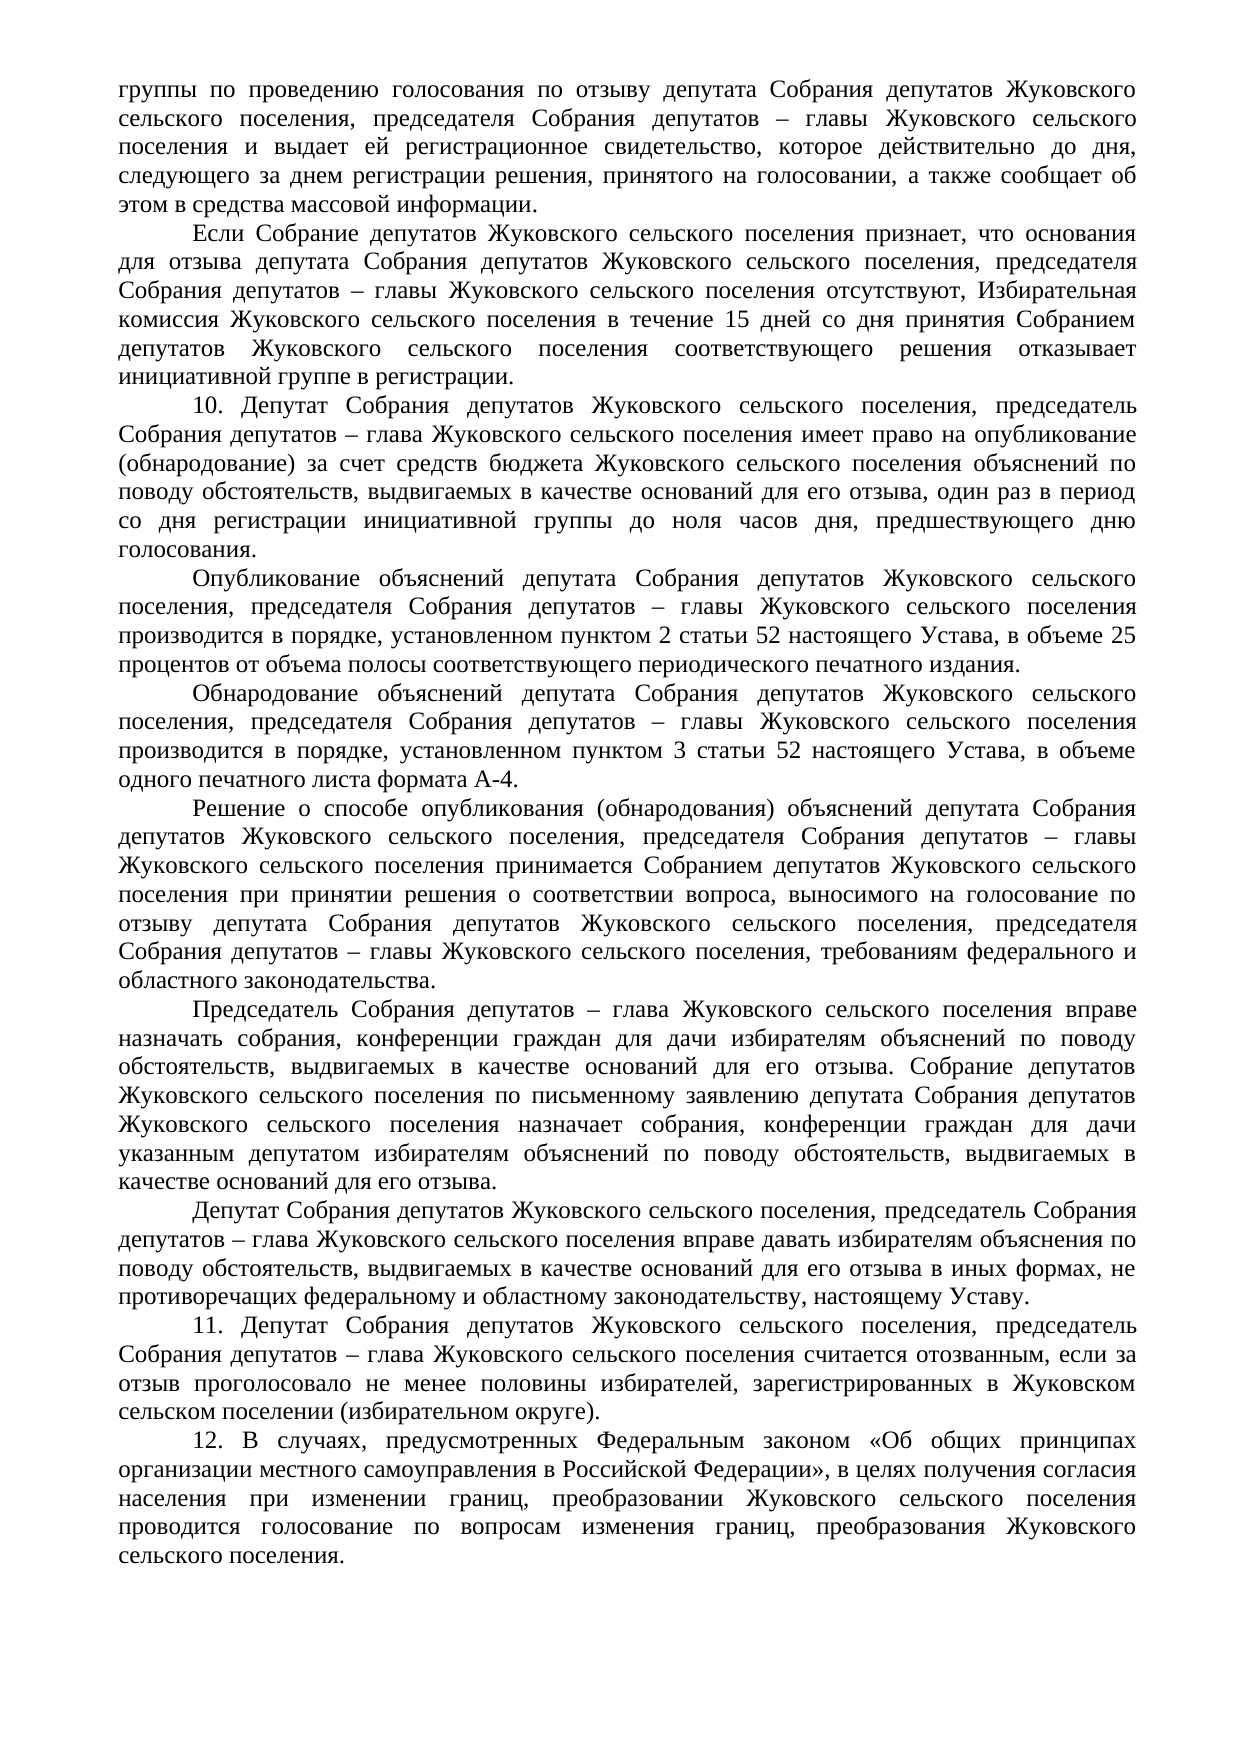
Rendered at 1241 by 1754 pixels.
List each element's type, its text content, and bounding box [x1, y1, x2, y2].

text Депутат Собрания депутатов Жуковского сельского поселения, председатель Собрания депутатов – глава Жуковского сельского поселения вправе давать избирателям объяснения по поводу обстоятельств, выдвигаемых в качестве оснований для его отзыва в иных формах, не противоречащих федеральному и областному законодательству, настоящему Уставу. [118, 1195, 1137, 1310]
text Решение о способе опубликования (обнародования) объяснений депутата Собрания депутатов Жуковского сельского поселения, председателя Собрания депутатов – главы Жуковского сельского поселения принимается Собранием депутатов Жуковского сельского поселения при принятии решения о соответствии вопроса, выносимого на голосование по отзыву депутата Собрания депутатов Жуковского сельского поселения, председателя Собрания депутатов – главы Жуковского сельского поселения, требованиям федерального и областного законодательства. [118, 793, 1137, 994]
text 11. Депутат Собрания депутатов Жуковского сельского поселения, председатель Собрания депутатов – глава Жуковского сельского поселения считается отозванным, если за отзыв проголосовало не менее половины избирателей, зарегистрированных в Жуковском сельском поселении (избирательном округе). [118, 1310, 1137, 1425]
text 10. Депутат Собрания депутатов Жуковского сельского поселения, председатель Собрания депутатов – глава Жуковского сельского поселения имеет право на опубликование (обнародование) за счет средств бюджета Жуковского сельского поселения объяснений по поводу обстоятельств, выдвигаемых в качестве оснований для его отзыва, один раз в период со дня регистрации инициативной группы до ноля часов дня, предшествующего дню голосования. [118, 390, 1137, 563]
text Обнародование объяснений депутата Собрания депутатов Жуковского сельского поселения, председателя Собрания депутатов – главы Жуковского сельского поселения производится в порядке, установленном пунктом 3 статьи 52 настоящего Устава, в объеме одного печатного листа формата А-4. [118, 678, 1137, 793]
text Если Собрание депутатов Жуковского сельского поселения признает, что основания для отзыва депутата Собрания депутатов Жуковского сельского поселения, председателя Собрания депутатов – главы Жуковского сельского поселения отсутствуют, Избирательная комиссия Жуковского сельского поселения в течение 15 дней со дня принятия Собранием депутатов Жуковского сельского поселения соответствующего решения отказывает инициативной группе в регистрации. [118, 218, 1137, 390]
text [118, 74, 1137, 218]
text 12. В случаях, предусмотренных Федеральным законом «Об общих принципах организации местного самоуправления в Российской Федерации», в целях получения согласия населения при изменении границ, преобразовании Жуковского сельского поселения проводится голосование по вопросам изменения границ, преобразования Жуковского сельского поселения. [118, 1425, 1137, 1569]
text Опубликование объяснений депутата Собрания депутатов Жуковского сельского поселения, председателя Собрания депутатов – главы Жуковского сельского поселения производится в порядке, установленном пунктом 2 статьи 52 настоящего Устава, в объеме 25 процентов от объема полосы соответствующего периодического печатного издания. [118, 563, 1137, 678]
text Председатель Собрания депутатов – глава Жуковского сельского поселения вправе назначать собрания, конференции граждан для дачи избирателям объяснений по поводу обстоятельств, выдвигаемых в качестве оснований для его отзыва. Собрание депутатов Жуковского сельского поселения по письменному заявлению депутата Собрания депутатов Жуковского сельского поселения назначает собрания, конференции граждан для дачи указанным депутатом избирателям объяснений по поводу обстоятельств, выдвигаемых в качестве оснований для его отзыва. [118, 994, 1137, 1195]
